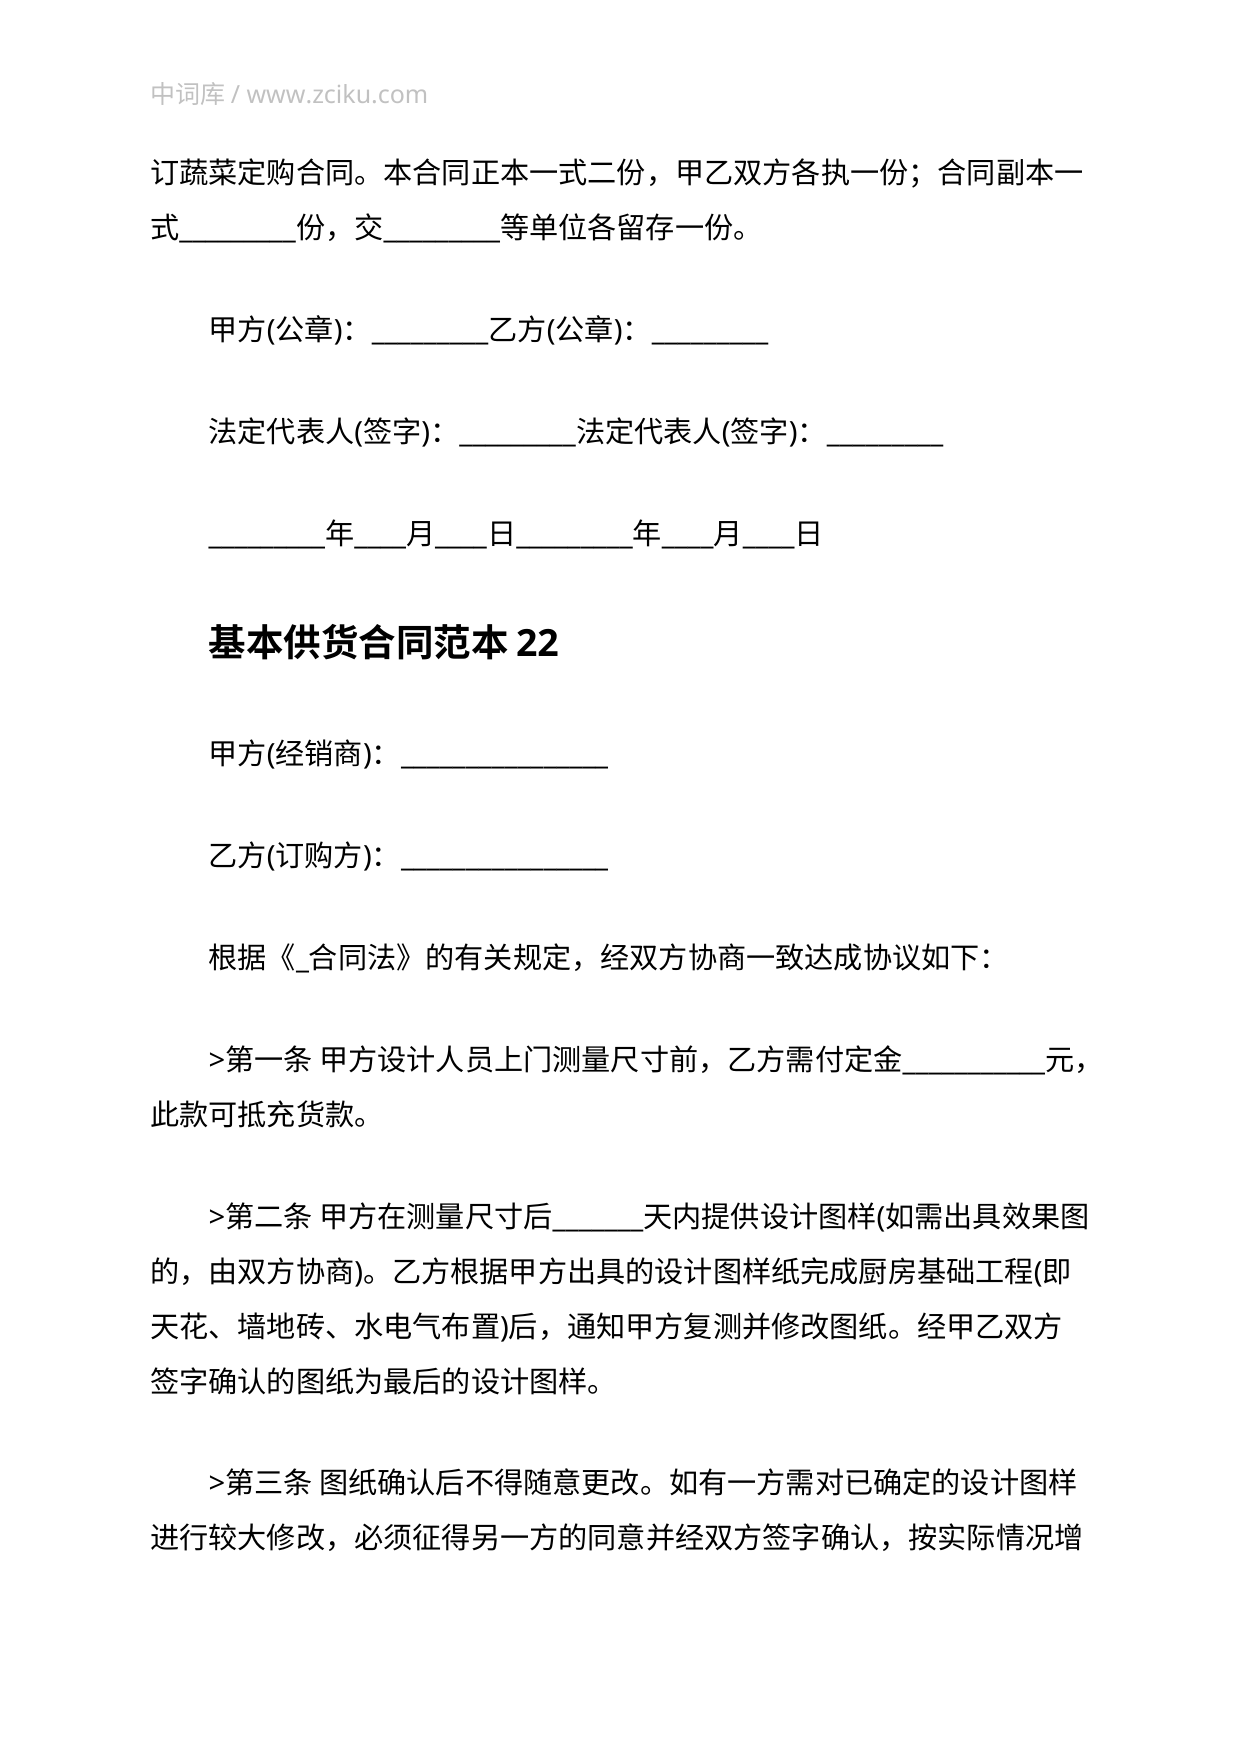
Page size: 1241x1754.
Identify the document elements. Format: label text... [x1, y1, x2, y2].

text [150, 1460, 1090, 1557]
text >第一条 甲方设计人员上门测量尺寸前，乙方需付定金___________元，此款可抵充货款。 [150, 1036, 1090, 1134]
text 根据《_合同法》的有关规定，经双方协商一致达成协议如下： [150, 934, 1090, 977]
text 甲方(公章)：_________乙方(公章)：_________ [150, 307, 1090, 349]
text 法定代表人(签字)：_________法定代表人(签字)：_________ [150, 409, 1090, 451]
text 甲方(经销商)：________________ [150, 730, 1090, 773]
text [150, 150, 1090, 247]
text >第二条 甲方在测量尺寸后_______天内提供设计图样(如需出具效果图的，由双方协商)。乙方根据甲方出具的设计图样纸完成厨房基础工程(即天花、墙地砖、水电气布置)后，通知甲方复测并修改图纸。经甲乙双方签字确认的图纸为最后的设计图样。 [150, 1193, 1090, 1400]
text 基本供货合同范本22 [150, 613, 1090, 667]
text 乙方(订购方)：________________ [150, 832, 1090, 875]
text _________年____月____日_________年____月____日 [150, 511, 1090, 553]
